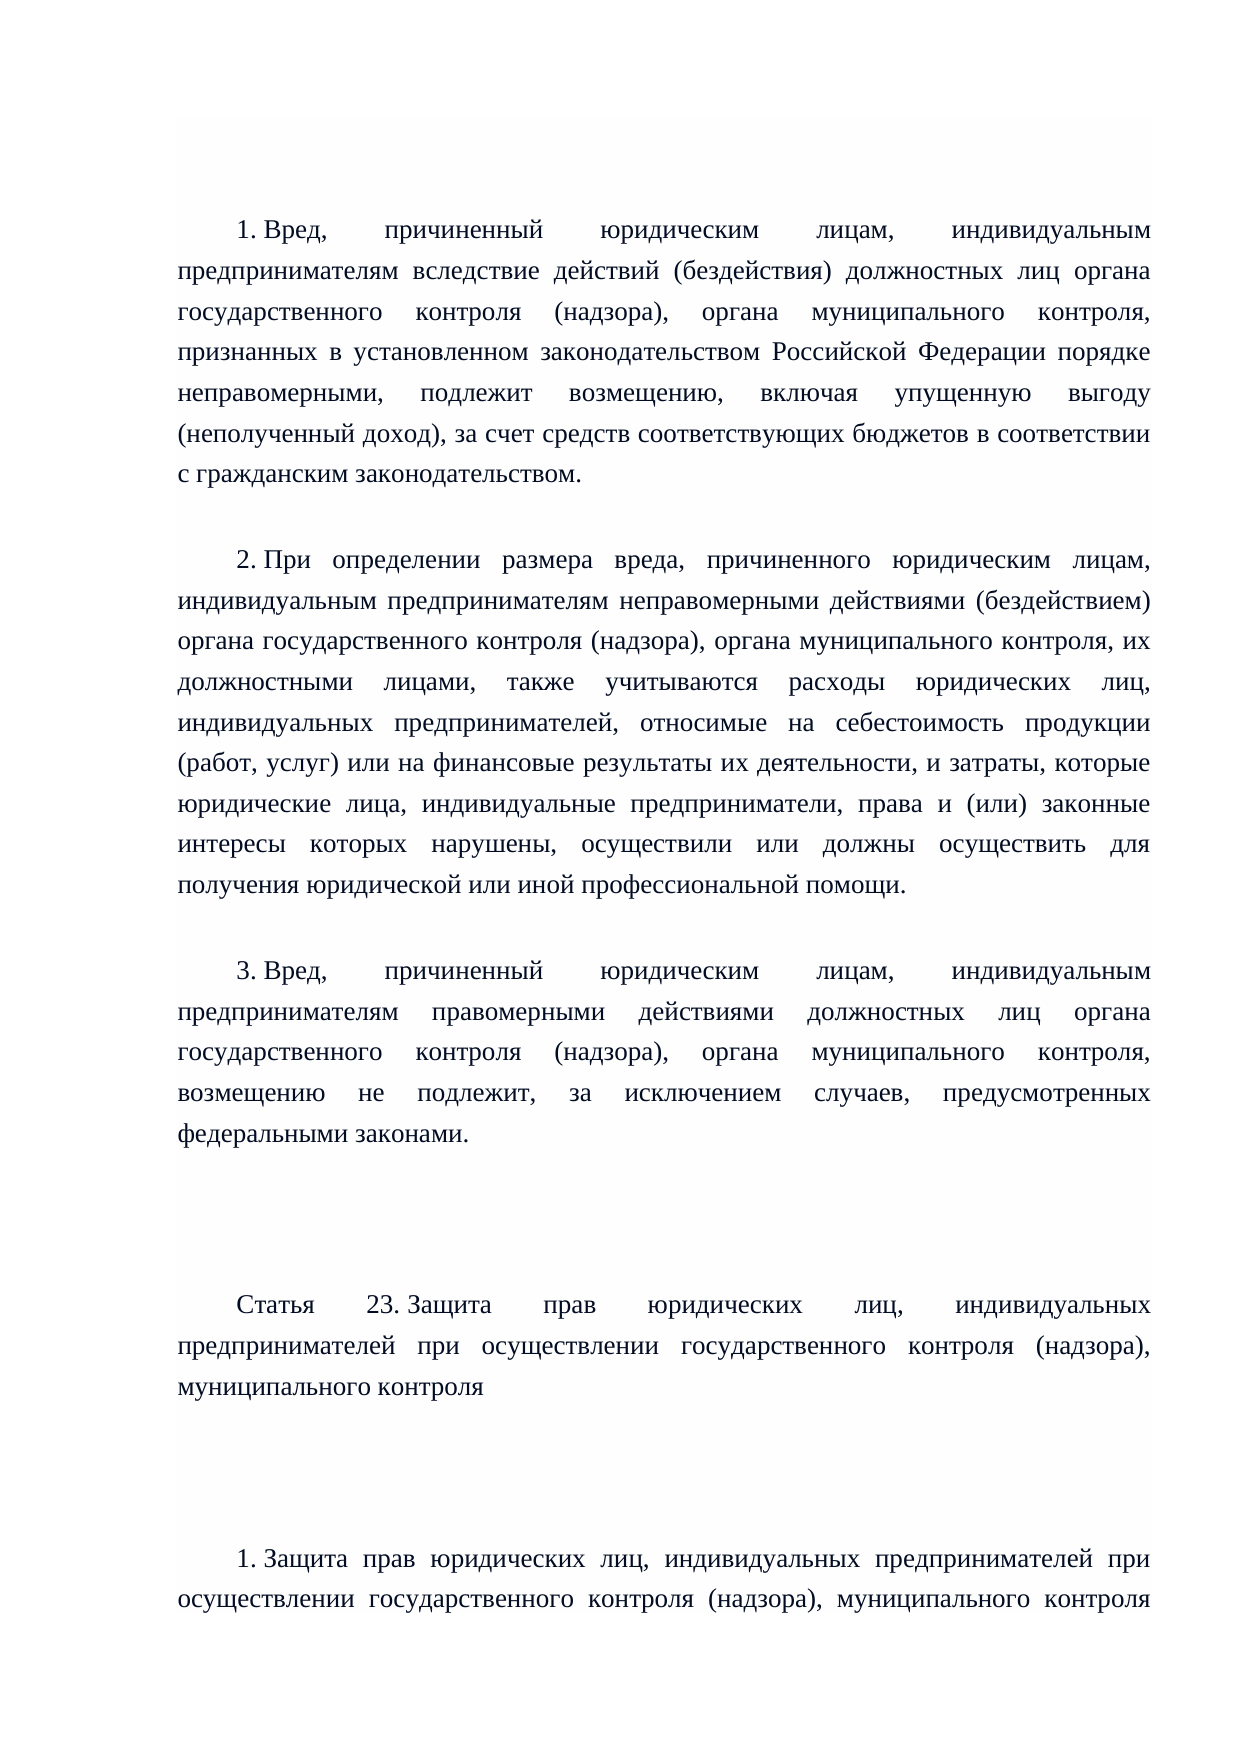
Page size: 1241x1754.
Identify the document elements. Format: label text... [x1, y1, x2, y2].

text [177, 1532, 1152, 1613]
text 2. При определении размера вреда, причиненного юридическим лицам, индивидуальным предпринимателям неправомерными действиями (бездействием) органа государственного контроля (надзора), органа муниципального контроля, их должностными лицами, также учитываются расходы юридических лиц, индивидуальных предпринимателей, относимые на себестоимость продукции (работ, услуг) или на финансовые результаты их деятельности, и затраты, которые юридические лица, индивидуальные предприниматели, права и (или) законные интересы которых нарушены, осуществили или должны осуществить для получения юридической или иной профессиональной помощи. [177, 534, 1152, 899]
text 3. Вред, причиненный юридическим лицам, индивидуальным предпринимателям правомерными действиями должностных лиц органа государственного контроля (надзора), органа муниципального контроля, возмещению не подлежит, за исключением случаев, предусмотренных федеральными законами. [177, 945, 1152, 1148]
text Статья 23. Защита прав юридических лиц, индивидуальных предпринимателей при осуществлении государственного контроля (надзора), муниципального контроля [177, 1279, 1152, 1401]
text 1. Вред, причиненный юридическим лицам, индивидуальным предпринимателям вследствие действий (бездействия) должностных лиц органа государственного контроля (надзора), органа муниципального контроля, признанных в установленном законодательством Российской Федерации порядке неправомерными, подлежит возмещению, включая упущенную выгоду (неполученный доход), за счет средств соответствующих бюджетов в соответствии с гражданским законодательством. [177, 204, 1152, 488]
